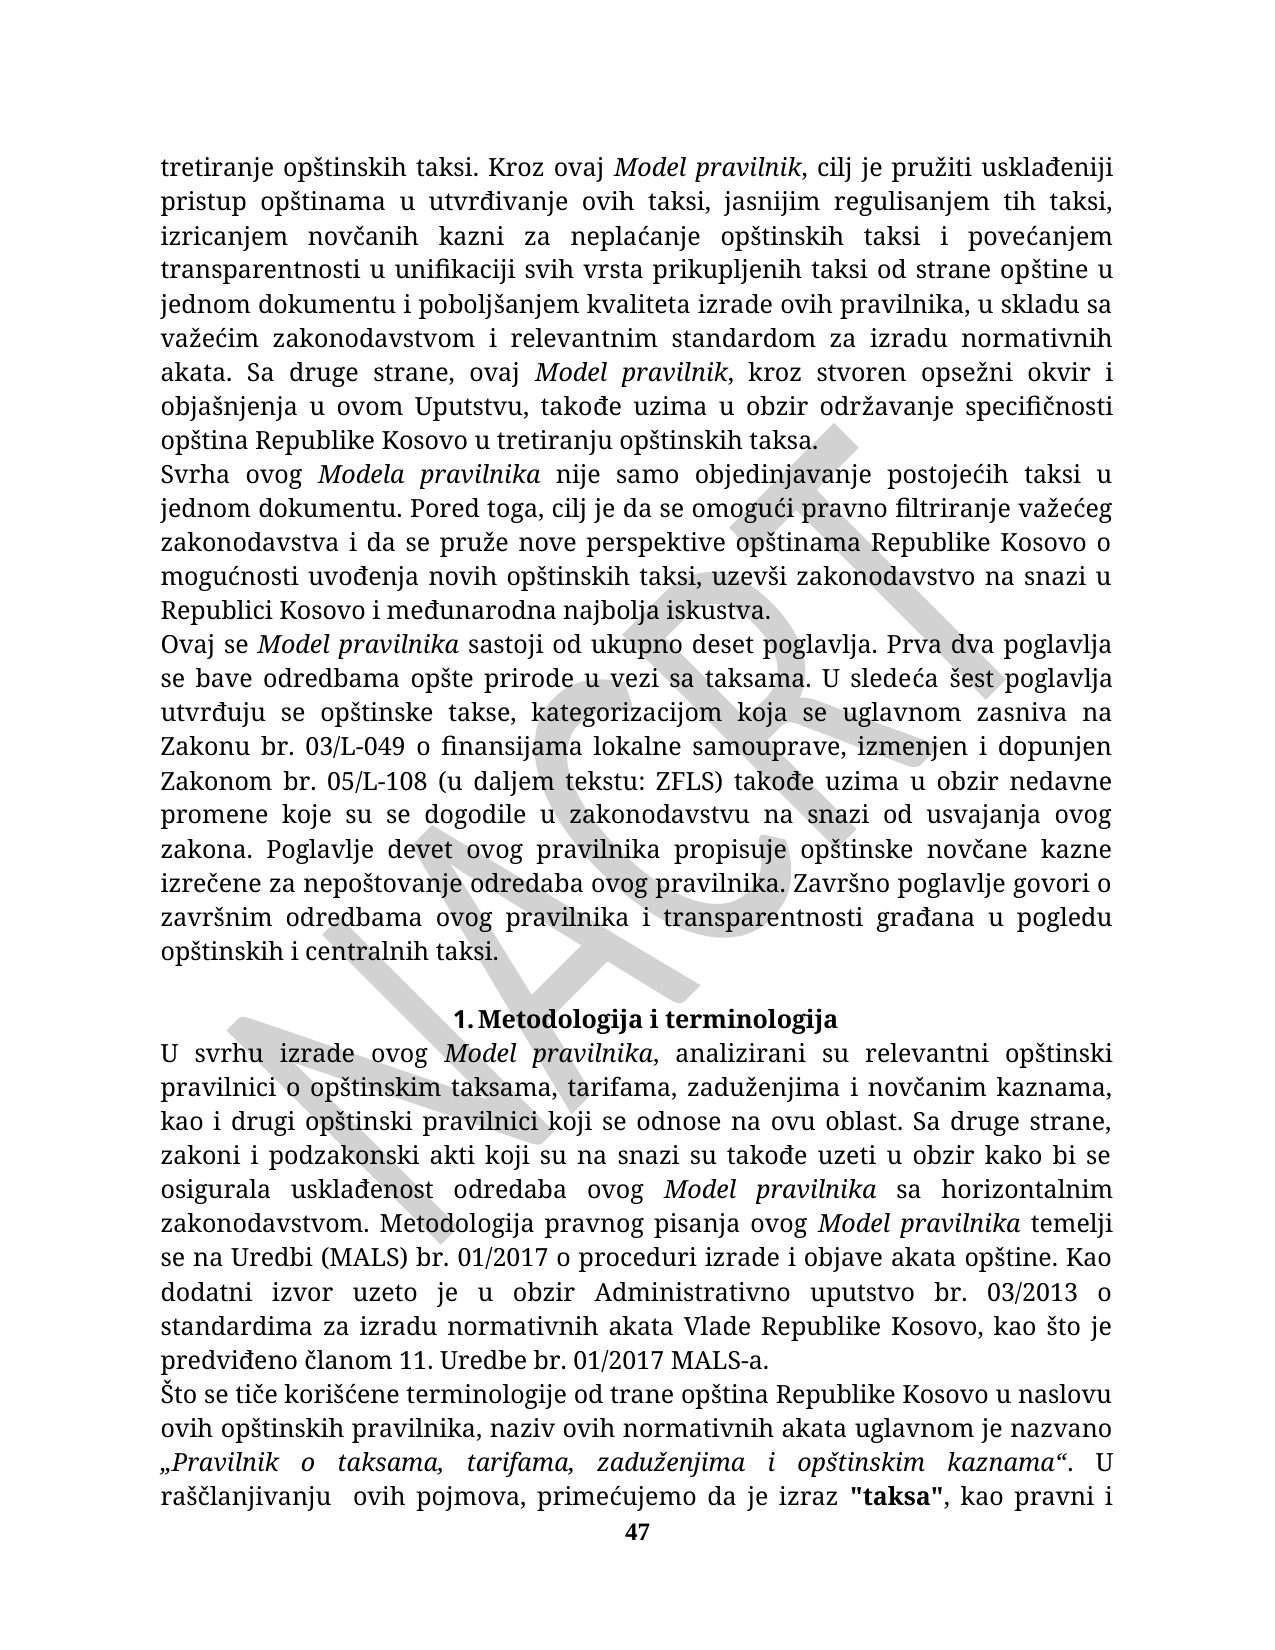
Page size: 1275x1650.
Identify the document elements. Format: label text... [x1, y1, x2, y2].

subtitle Metodologija i terminologija [453, 1002, 1125, 1036]
text Svrha ovog Modela pravilnika nije samo objedinjavanje postojećih taksi u jednom dokumentu. Pored toga, cilj je da se omogući pravno filtriranje važećeg zakonodavstva i da se pruže nove perspektive opštinama Republike Kosovo o mogućnosti uvođenja novih opštinskih taksi, uzevši zakonodavstvo na snazi u Republici Kosovo i međunarodna najbolja iskustva. [160, 457, 1112, 627]
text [160, 1376, 1113, 1513]
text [160, 150, 1113, 457]
text U svrhu izrade ovog Model pravilnika, analizirani su relevantni opštinski pravilnici o opštinskim taksama, tarifama, zaduženjima i novčanim kaznama, kao i drugi opštinski pravilnici koji se odnose na ovu oblast. Sa druge strane, zakoni i podzakonski akti koji su na snazi su takođe uzeti u obzir kako bi se osigurala usklađenost odredaba ovog Model pravilnika sa horizontalnim zakonodavstvom. Metodologija pravnog pisanja ovog Model pravilnika temelji se na Uredbi (MALS) br. 01/2017 o proceduri izrade i objave akata opštine. Kao dodatni izvor uzeto je u obzir Administrativno uputstvo br. 03/2013 o standardima za izradu normativnih akata Vlade Republike Kosovo, kao što je predviđeno članom 11. Uredbe br. 01/2017 MALS-a. [160, 1036, 1113, 1376]
text Ovaj se Model pravilnika sastoji od ukupno deset poglavlja. Prva dva poglavlja se bave odredbama opšte prirode u vezi sa taksama. U sledeća šest poglavlja utvrđuju se opštinske takse, kategorizacijom koja se uglavnom zasniva na Zakonu br. 03/L-049 o finansijama lokalne samouprave, izmenjen i dopunjen Zakonom br. 05/L-108 (u daljem tekstu: ZFLS) takođe uzima u obzir nedavne promene koje su se dogodile u zakonodavstvu na snazi od usvajanja ovog zakona. Poglavlje devet ovog pravilnika propisuje opštinske novčane kazne izrečene za nepoštovanje odredaba ovog pravilnika. Završno poglavlje govori o završnim odredbama ovog pravilnika i transparentnosti građana u pogledu opštinskih i centralnih taksi. [160, 627, 1113, 967]
